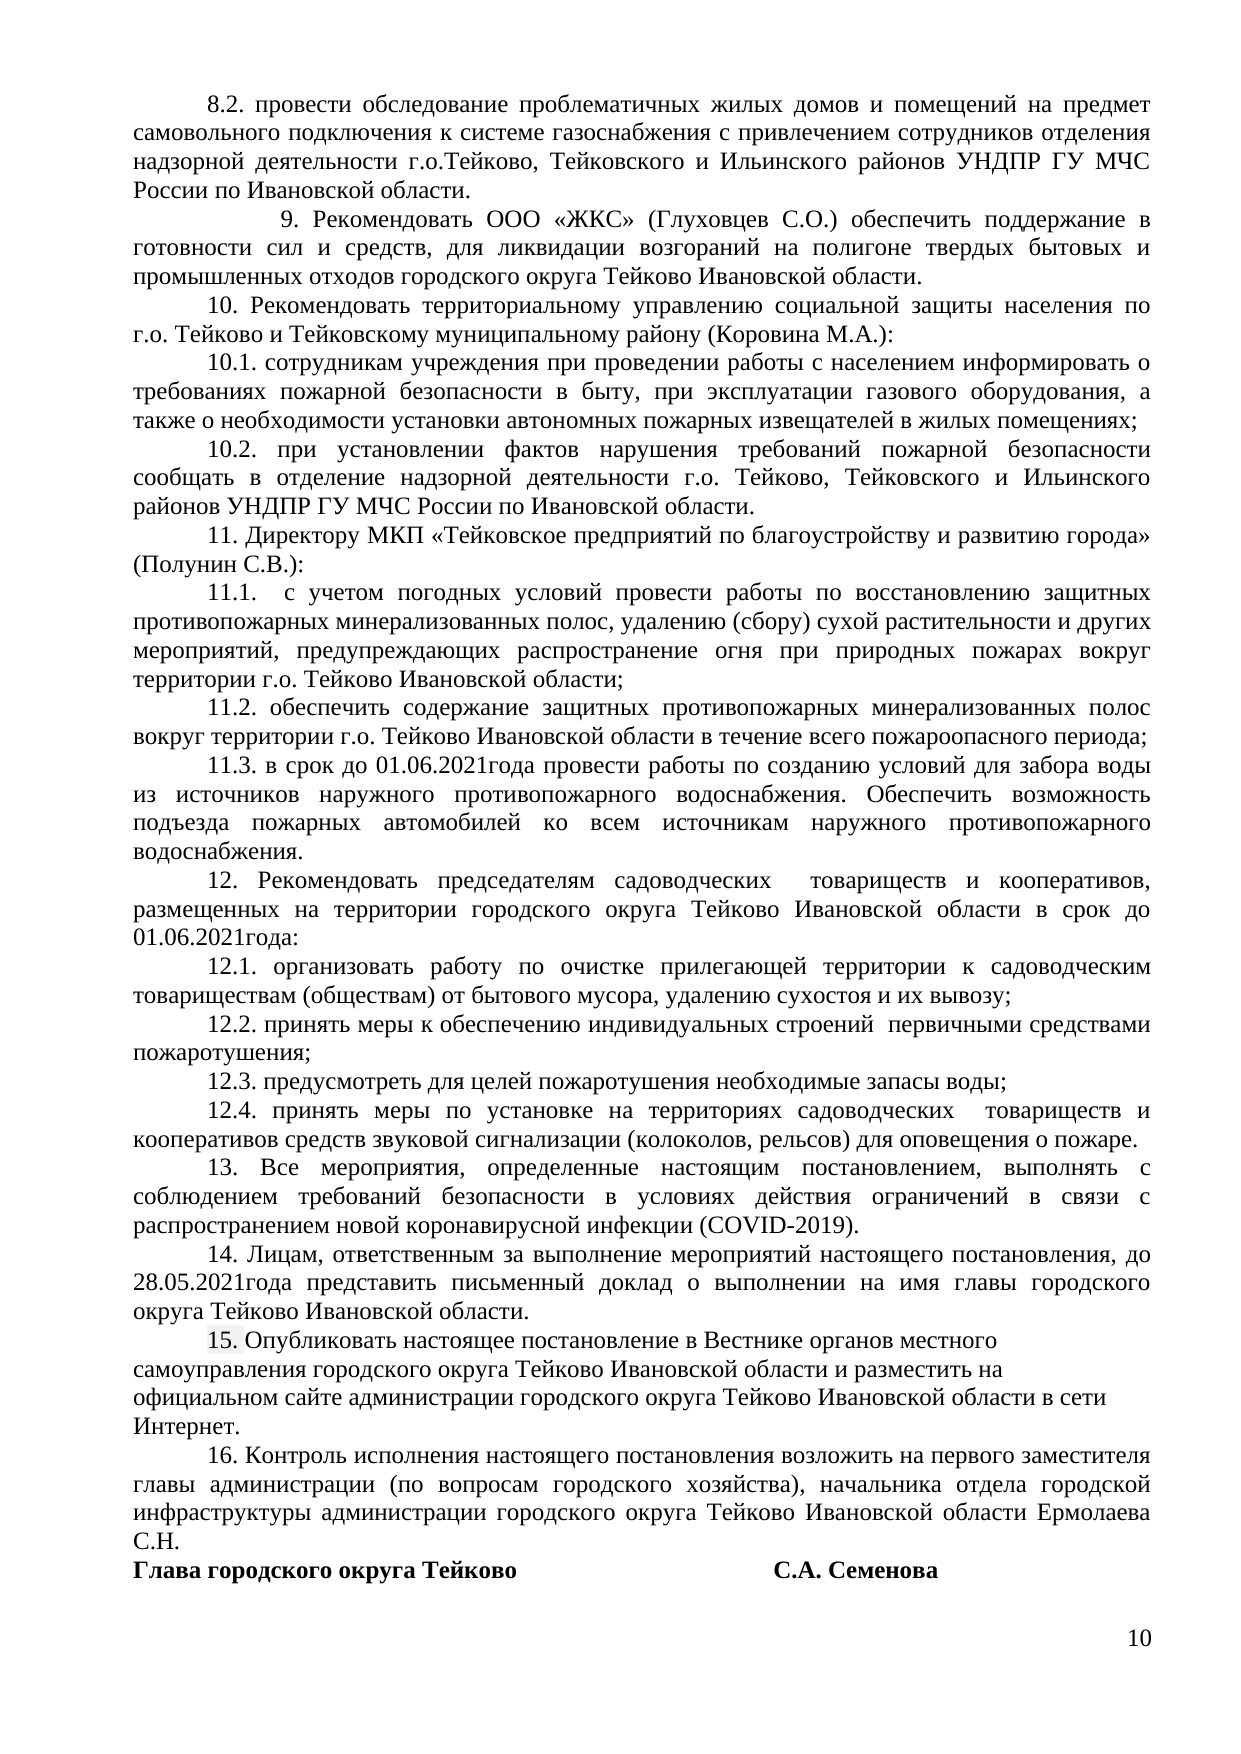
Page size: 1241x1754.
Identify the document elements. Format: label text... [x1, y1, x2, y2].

text 11.3. в срок до 01.06.2021года провести работы по созданию условий для забора воды из источников наружного противопожарного водоснабжения. Обеспечить возможность подъезда пожарных автомобилей ко всем источникам наружного противопожарного водоснабжения. [133, 750, 1152, 865]
text 12.2. принять меры к обеспечению индивидуальных строений первичными средствами пожаротушения; [133, 1009, 1152, 1066]
text 12. Рекомендовать председателям садоводческих товариществ и кооперативов, размещенных на территории городского округа Тейково Ивановской области в срок до 01.06.2021года: [133, 865, 1152, 951]
text 10.1. сотрудникам учреждения при проведении работы с населением информировать о требованиях пожарной безопасности в быту, при эксплуатации газового оборудования, а также о необходимости установки автономных пожарных извещателей в жилых помещениях; [133, 347, 1152, 434]
text 14. Лицам, ответственным за выполнение мероприятий настоящего постановления, до 28.05.2021года представить письменный доклад о выполнении на имя главы городского округа Тейково Ивановской области. [133, 1239, 1152, 1325]
text 12.4. принять меры по установке на территориях садоводческих товариществ и кооперативов средств звуковой сигнализации (колоколов, рельсов) для оповещения о пожаре. [133, 1095, 1152, 1152]
subtitle Глава городского округа Тейково С.А. Семенова [133, 1555, 1152, 1584]
text 9. Рекомендовать ООО «ЖКС» (Глуховцев С.О.) обеспечить поддержание в готовности сил и средств, для ликвидации возгораний на полигоне твердых бытовых и промышленных отходов городского округа Тейково Ивановской области. [133, 204, 1152, 290]
text 12.1. организовать работу по очистке прилегающей территории к садоводческим товариществам (обществам) от бытового мусора, удалению сухостоя и их вывозу; [133, 951, 1152, 1009]
text 13. Все мероприятия, определенные настоящим постановлением, выполнять с соблюдением требований безопасности в условиях действия ограничений в связи с распространением новой коронавирусной инфекции (COVID-2019). [133, 1152, 1152, 1239]
text 11.2. обеспечить содержание защитных противопожарных минерализованных полос вокруг территории г.о. Тейково Ивановской области в течение всего пожароопасного периода; [133, 692, 1152, 750]
text 10. Рекомендовать территориальному управлению социальной защиты населения по г.о. Тейково и Тейковскому муниципальному району (Коровина М.А.): [133, 290, 1152, 347]
text 16. Контроль исполнения настоящего постановления возложить на первого заместителя главы администрации (по вопросам городского хозяйства), начальника отдела городской инфраструктуры администрации городского округа Тейково Ивановской области Ермолаева С.Н. [133, 1440, 1152, 1555]
text 8.2. провести обследование проблематичных жилых домов и помещений на предмет самовольного подключения к системе газоснабжения с привлечением сотрудников отделения надзорной деятельности г.о.Тейково, Тейковского и Ильинского районов УНДПР ГУ МЧС России по Ивановской области. [133, 89, 1152, 204]
text 10.2. при установлении фактов нарушения требований пожарной безопасности сообщать в отделение надзорной деятельности г.о. Тейково, Тейковского и Ильинского районов УНДПР ГУ МЧС России по Ивановской области. [133, 434, 1152, 520]
text 12.3. предусмотреть для целей пожаротушения необходимые запасы воды; [133, 1066, 1152, 1095]
text 15. Опубликовать настоящее постановление в Вестнике органов местного самоуправления городского округа Тейково Ивановской области и разместить на официальном сайте администрации городского округа Тейково Ивановской области в сети Интернет. [133, 1325, 1152, 1440]
text 11. Директору МКП «Тейковское предприятий по благоустройству и развитию города» (Полунин С.В.): [133, 520, 1152, 577]
text 11.1. с учетом погодных условий провести работы по восстановлению защитных противопожарных минерализованных полос, удалению (сбору) сухой растительности и других мероприятий, предупреждающих распространение огня при природных пожарах вокруг территории г.о. Тейково Ивановской области; [133, 577, 1152, 692]
